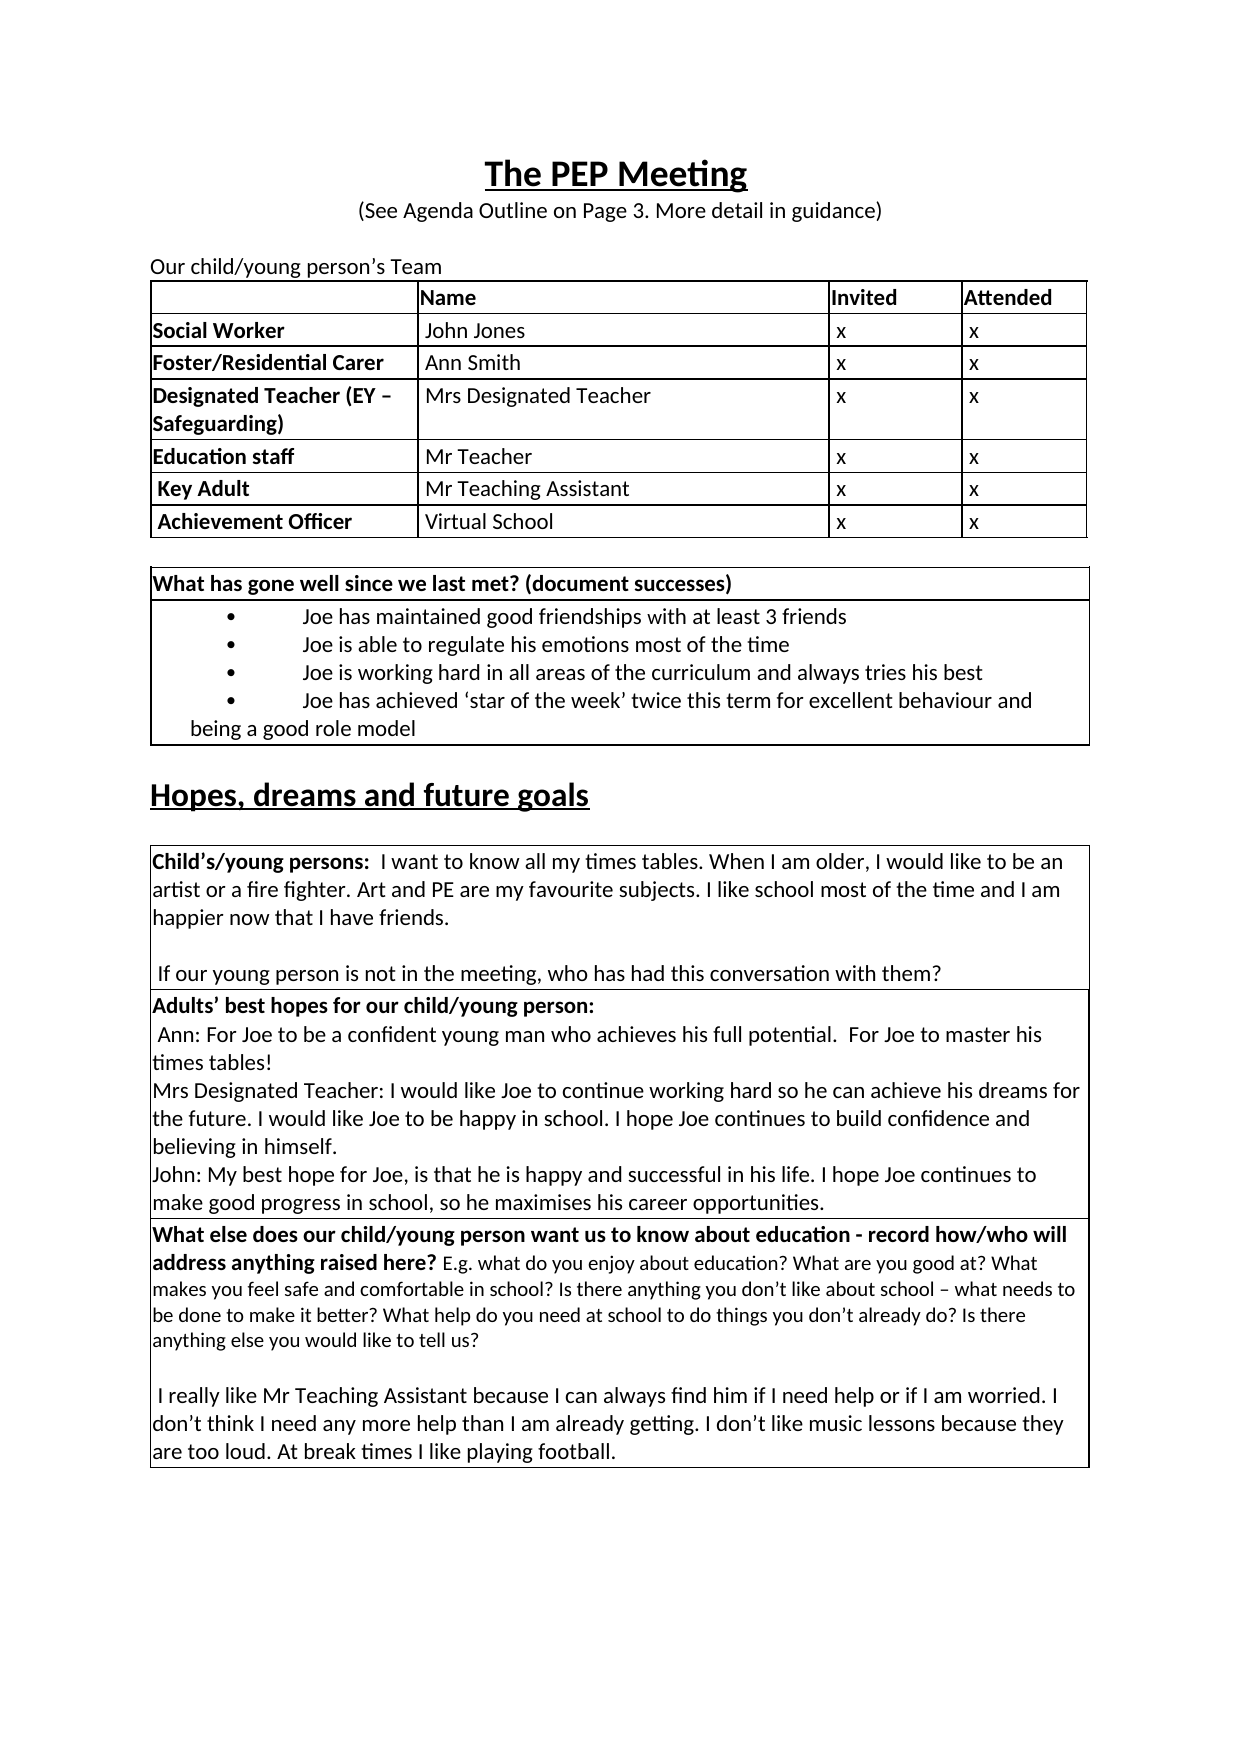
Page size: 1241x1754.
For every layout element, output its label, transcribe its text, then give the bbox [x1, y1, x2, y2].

table_cell Social Worker [152, 314, 417, 345]
table_header What has gone well since we last met? (document successes) [152, 568, 1089, 599]
table_cell x [830, 347, 961, 378]
table_cell x [963, 314, 1086, 345]
table_header Attended [963, 282, 1086, 313]
text Hopes, dreams and future goals [150, 773, 1090, 814]
table_cell Mr Teacher [419, 440, 828, 471]
table_cell Key Adult [152, 473, 417, 504]
table_cell x [830, 506, 961, 537]
table_cell Mr Teaching Assistant [419, 473, 828, 504]
table_cell Designated Teacher (EY – Safeguarding) [152, 380, 417, 439]
table_cell Mrs Designated Teacher [419, 380, 828, 439]
text Our child/young person’s Team [150, 252, 1090, 280]
table_cell x [830, 314, 961, 345]
table_cell x [963, 506, 1086, 537]
table_cell x [963, 380, 1086, 439]
table_cell x [830, 473, 961, 504]
table_cell Virtual School [419, 506, 828, 537]
table_cell Ann Smith [419, 347, 828, 378]
table_header [152, 282, 417, 313]
table_cell Adults’ best hopes for our child/young person: Ann: For Joe to be a confident young man who achieves his full potential. For Joe to master his times tables! Mrs Designated Teacher: I would like Joe to continue working hard so he can achieve his dreams for the future. I would like Joe to be happy in school. I hope Joe continues to build confidence and believing in himself. John: My best hope for Joe, is that he is happy and successful in his life. I hope Joe continues to make good progress in school, so he maximises his career opportunities. [151, 990, 1088, 1217]
table_cell x [830, 440, 961, 471]
table_cell Achievement Officer [152, 506, 417, 537]
text The PEP Meeting [150, 150, 1090, 196]
table_cell x [963, 440, 1086, 471]
text (See Agenda Outline on Page 3. More detail in guidance) [150, 196, 1090, 224]
table_header Invited [830, 282, 961, 313]
table_cell x [963, 473, 1086, 504]
table_cell John Jones [419, 314, 828, 345]
table_cell Foster/Residential Carer [152, 347, 417, 378]
table_cell x [830, 380, 961, 439]
table_header Child’s/young persons: I want to know all my times tables. When I am older, I would like to be an artist or a fire fighter. Art and PE are my favourite subjects. I like school most of the time and I am happier now that I have friends. If our young person is not in the meeting, who has had this conversation with them? [151, 846, 1089, 989]
table_cell Education staff [152, 440, 417, 471]
table_cell x [963, 347, 1086, 378]
table_header Name [419, 282, 828, 313]
table_cell Joe has maintained good friendships with at least 3 friends Joe is able to regulate his emotions most of the time Joe is working hard in all areas of the curriculum and always tries his best Joe has achieved ‘star of the week’ twice this term for excellent behaviour and being a good role model [152, 601, 1089, 744]
table_cell What else does our child/young person want us to know about education - record how/who will address anything raised here? E.g. what do you enjoy about education? What are you good at? What makes you feel safe and comfortable in school? Is there anything you don’t like about school – what needs to be done to make it better? What help do you need at school to do things you don’t already do? Is there anything else you would like to tell us? I really like Mr Teaching Assistant because I can always find him if I need help or if I am worried. I don’t think I need any more help than I am already getting. I don’t like music lessons because they are too loud. At break times I like playing football. [151, 1219, 1088, 1466]
